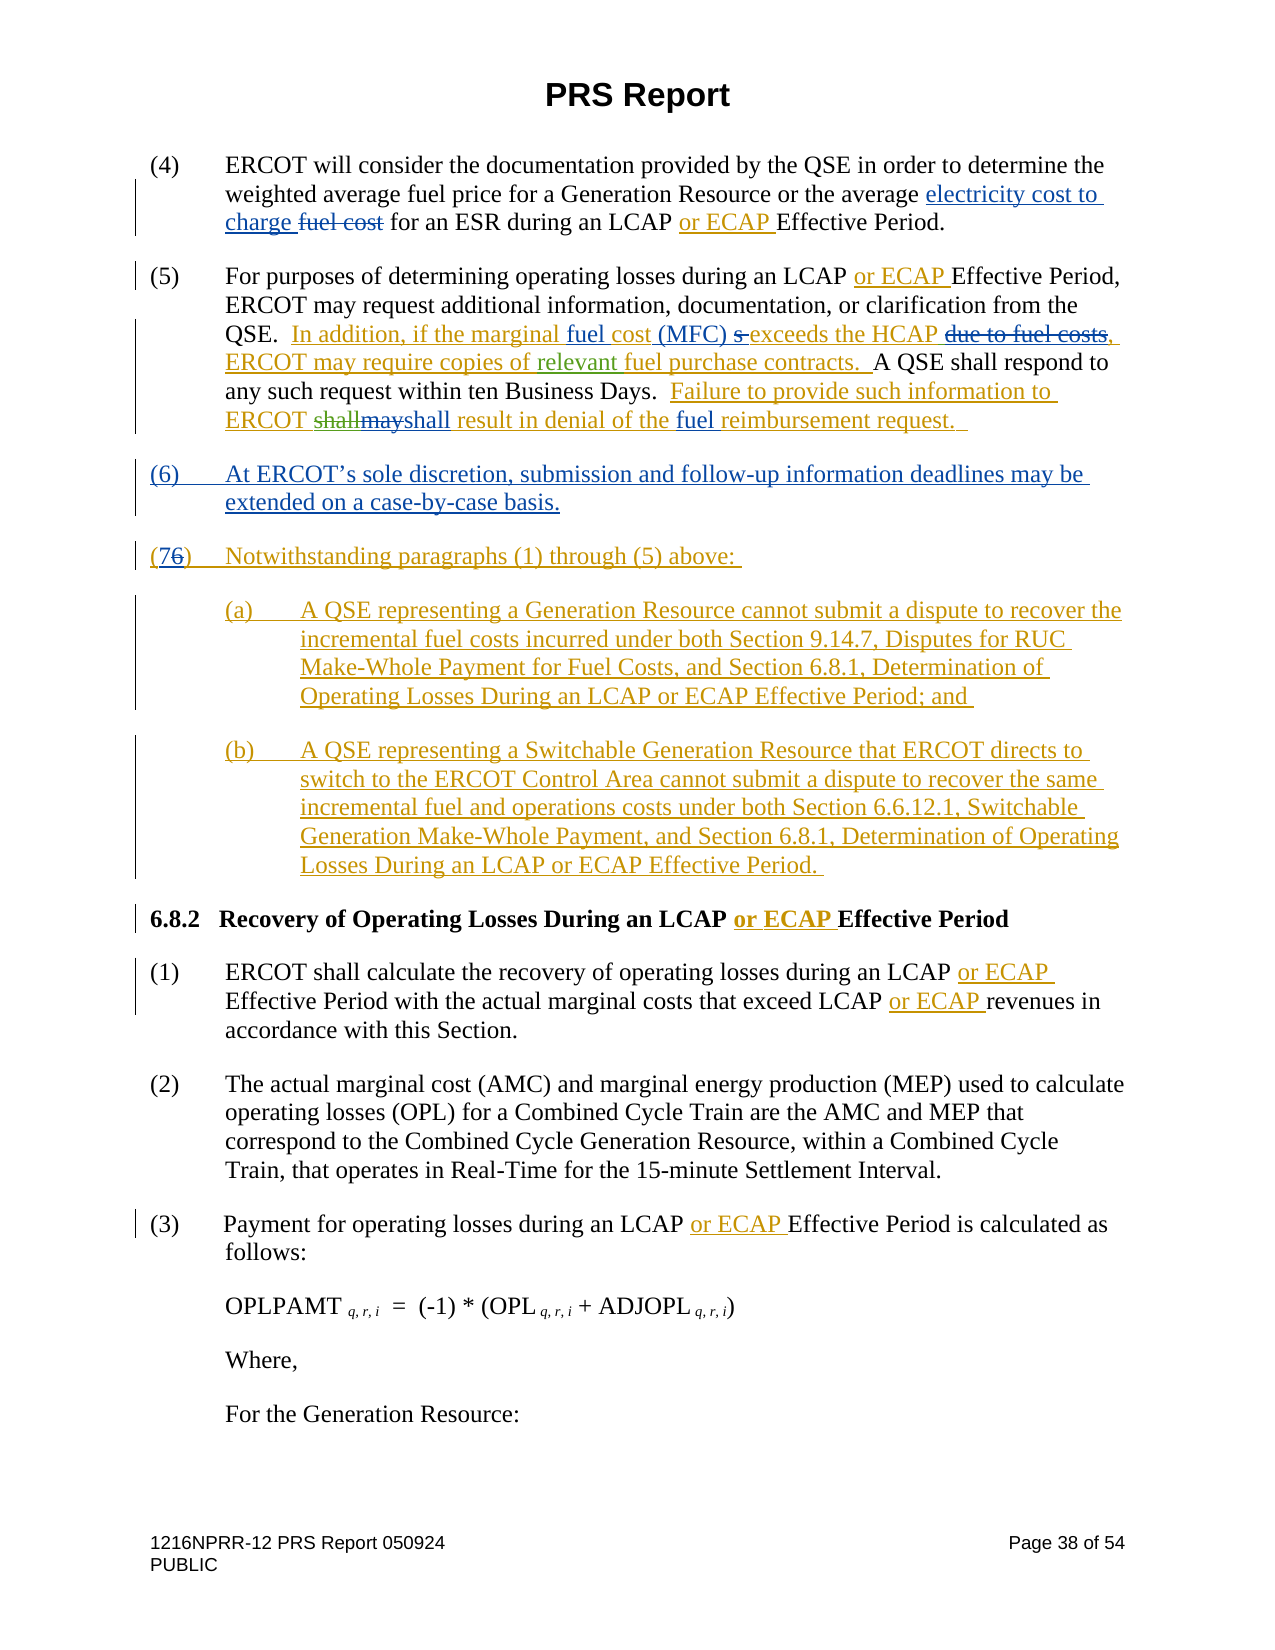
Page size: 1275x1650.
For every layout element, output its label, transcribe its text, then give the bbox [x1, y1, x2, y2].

text OPLPAMT q, r, i = (-1) * (OPL q, r, i + ADJOPL q, r, i) [225, 1291, 1125, 1320]
text 6.8.2 Recovery of Operating Losses During an LCAP Effective Period [150, 904, 1125, 932]
text (4) ERCOT will consider the documentation provided by the QSE in order to determine the weighted average fuel price for a Generation Resource or the average for an ESR during an LCAP Effective Period. [150, 150, 1125, 236]
text Where, [225, 1345, 1125, 1374]
text (5) For purposes of determining operating losses during an LCAP Effective Period, ERCOT may request additional information, documentation, or clarification from the QSE. A QSE shall respond to any such request within ten Business Days. [150, 261, 1125, 434]
text (2) The actual marginal cost (AMC) and marginal energy production (MEP) used to calculate operating losses (OPL) for a Combined Cycle Train are the AMC and MEP that correspond to the Combined Cycle Generation Resource, within a Combined Cycle Train, that operates in Real-Time for the 15-minute Settlement Interval. [150, 1069, 1125, 1184]
text (3) Payment for operating losses during an LCAP Effective Period is calculated as follows: [150, 1209, 1125, 1266]
text (1) ERCOT shall calculate the recovery of operating losses during an LCAP Effective Period with the actual marginal costs that exceed LCAP revenues in accordance with this Section. [150, 957, 1125, 1044]
text For the Generation Resource: [225, 1399, 1125, 1427]
